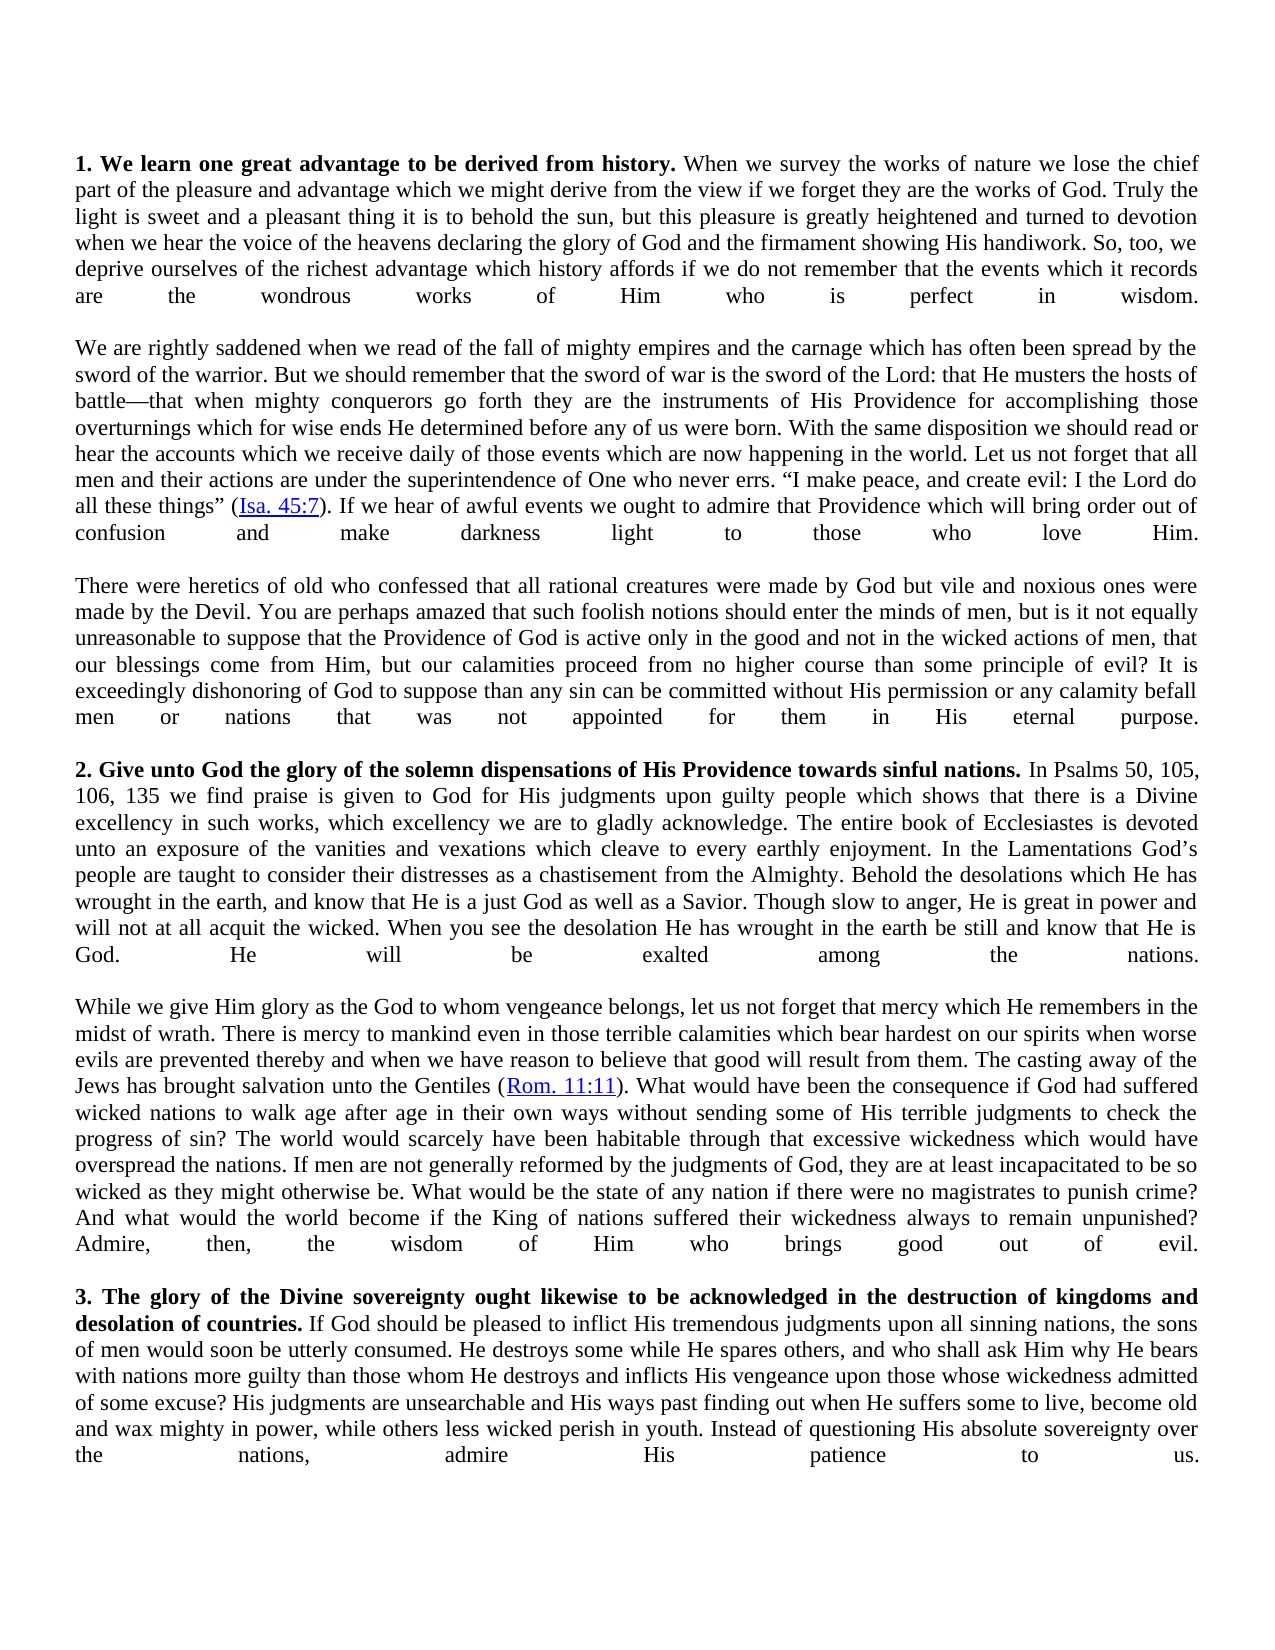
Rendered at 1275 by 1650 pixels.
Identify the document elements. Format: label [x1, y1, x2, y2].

text [75, 150, 1200, 1494]
